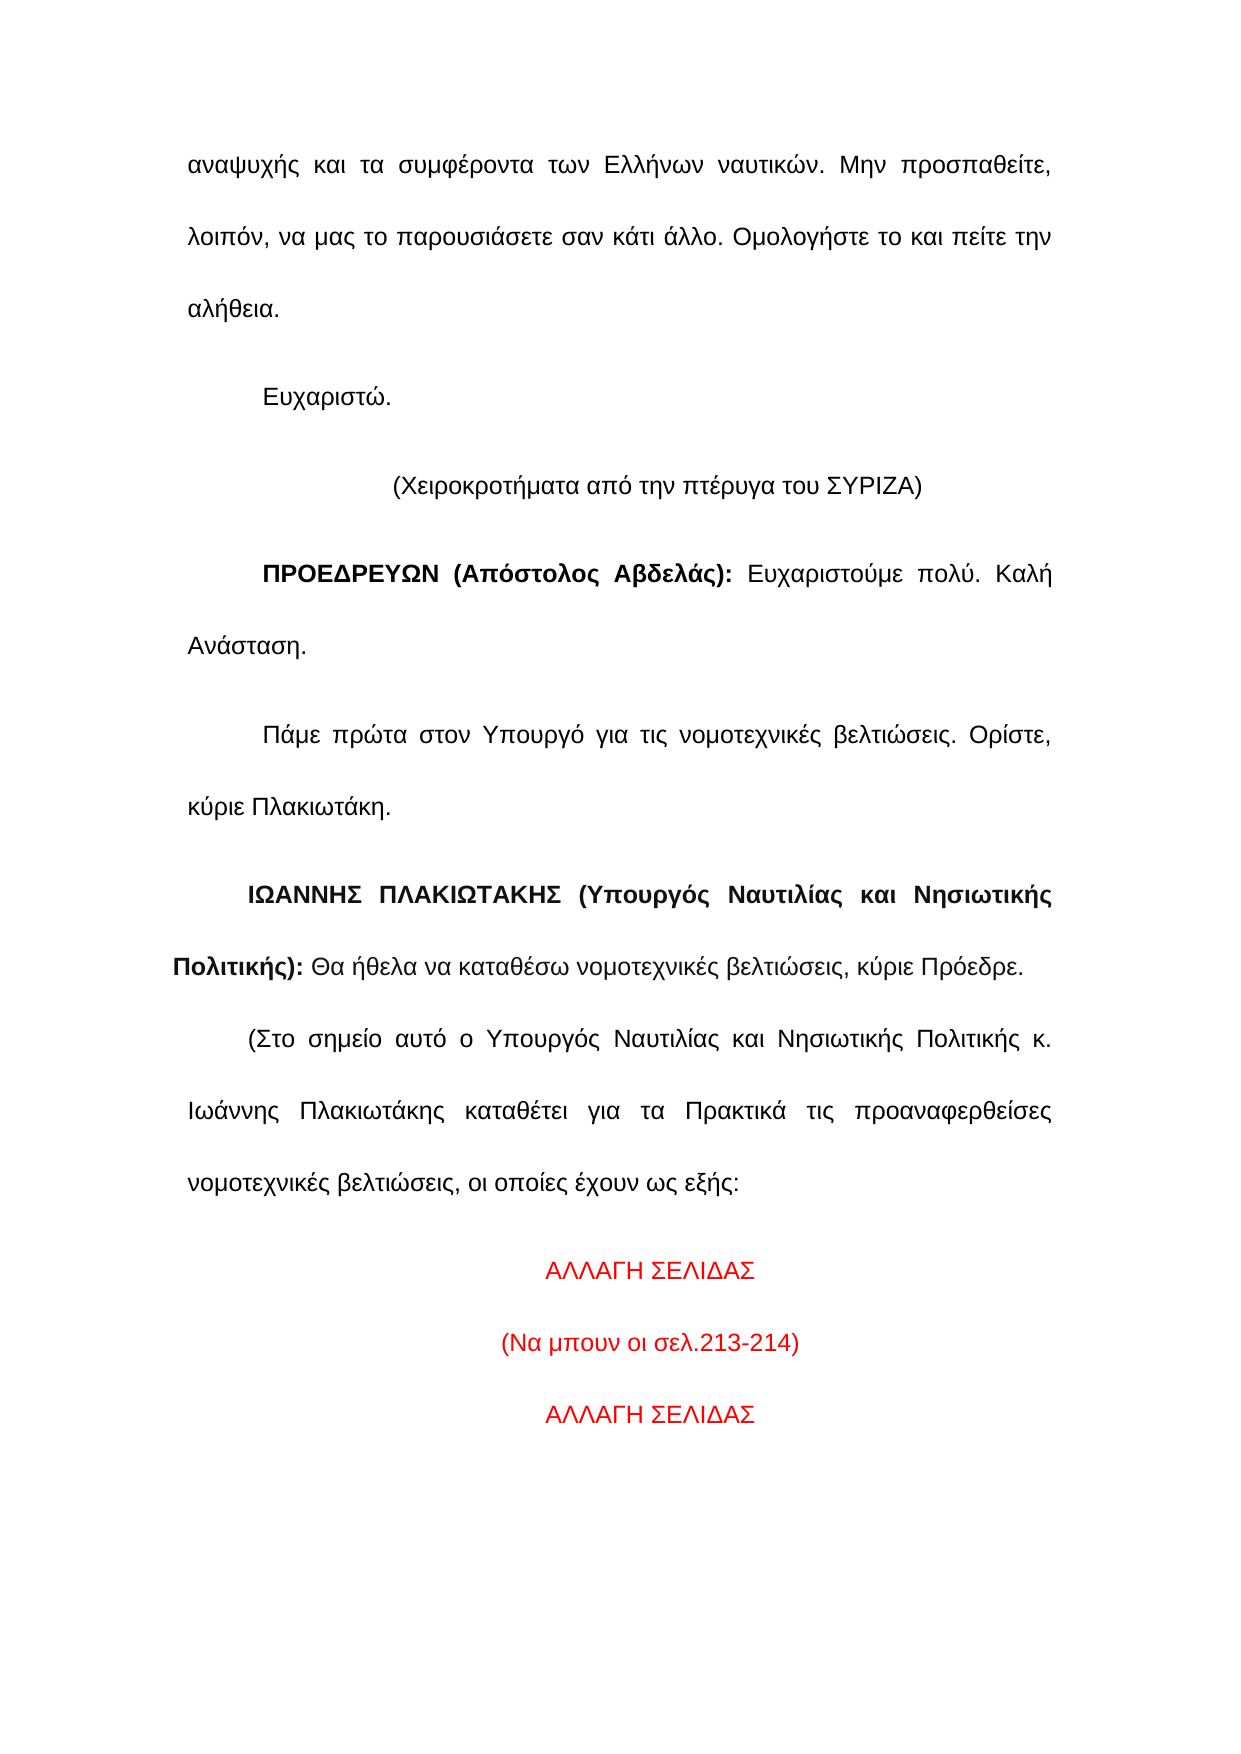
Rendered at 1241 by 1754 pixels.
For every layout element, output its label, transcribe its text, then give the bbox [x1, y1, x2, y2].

text (Στο σημείο αυτό ο Υπουργός Ναυτιλίας και Νησιωτικής Πολιτικής κ. Ιωάννης Πλακιωτάκης καταθέτει για τα Πρακτικά τις προαναφερθείσες νομοτεχνικές βελτιώσεις, οι οποίες έχουν ως εξής: [187, 1024, 1053, 1196]
text ΑΛΛΑΓΗ ΣΕΛΙΔΑΣ [173, 1256, 1053, 1285]
text ΙΩΑΝΝΗΣ ΠΛΑΚΙΩΤΑΚΗΣ (Υπουργός Ναυτιλίας και Νησιωτικής Πολιτικής): Θα ήθελα να καταθέσω νομοτεχνικές βελτιώσεις, κύριε Πρόεδρε. [173, 880, 1053, 981]
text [187, 150, 1053, 322]
text Ευχαριστώ. [187, 382, 1053, 411]
text ΠΡΟΕΔΡΕΥΩΝ (Απόστολος Αβδελάς): Ευχαριστούμε πολύ. Καλή Ανάσταση. [187, 559, 1053, 660]
text (Χειροκροτήματα από την πτέρυγα του ΣΥΡΙΖΑ) [187, 471, 1053, 499]
text (Να μπουν οι σελ.213-214) [173, 1328, 1053, 1357]
text ΑΛΛΑΓΗ ΣΕΛΙΔΑΣ [173, 1400, 1053, 1429]
text Πάμε πρώτα στον Υπουργό για τις νομοτεχνικές βελτιώσεις. Ορίστε, κύριε Πλακιωτάκη. [187, 720, 1053, 820]
